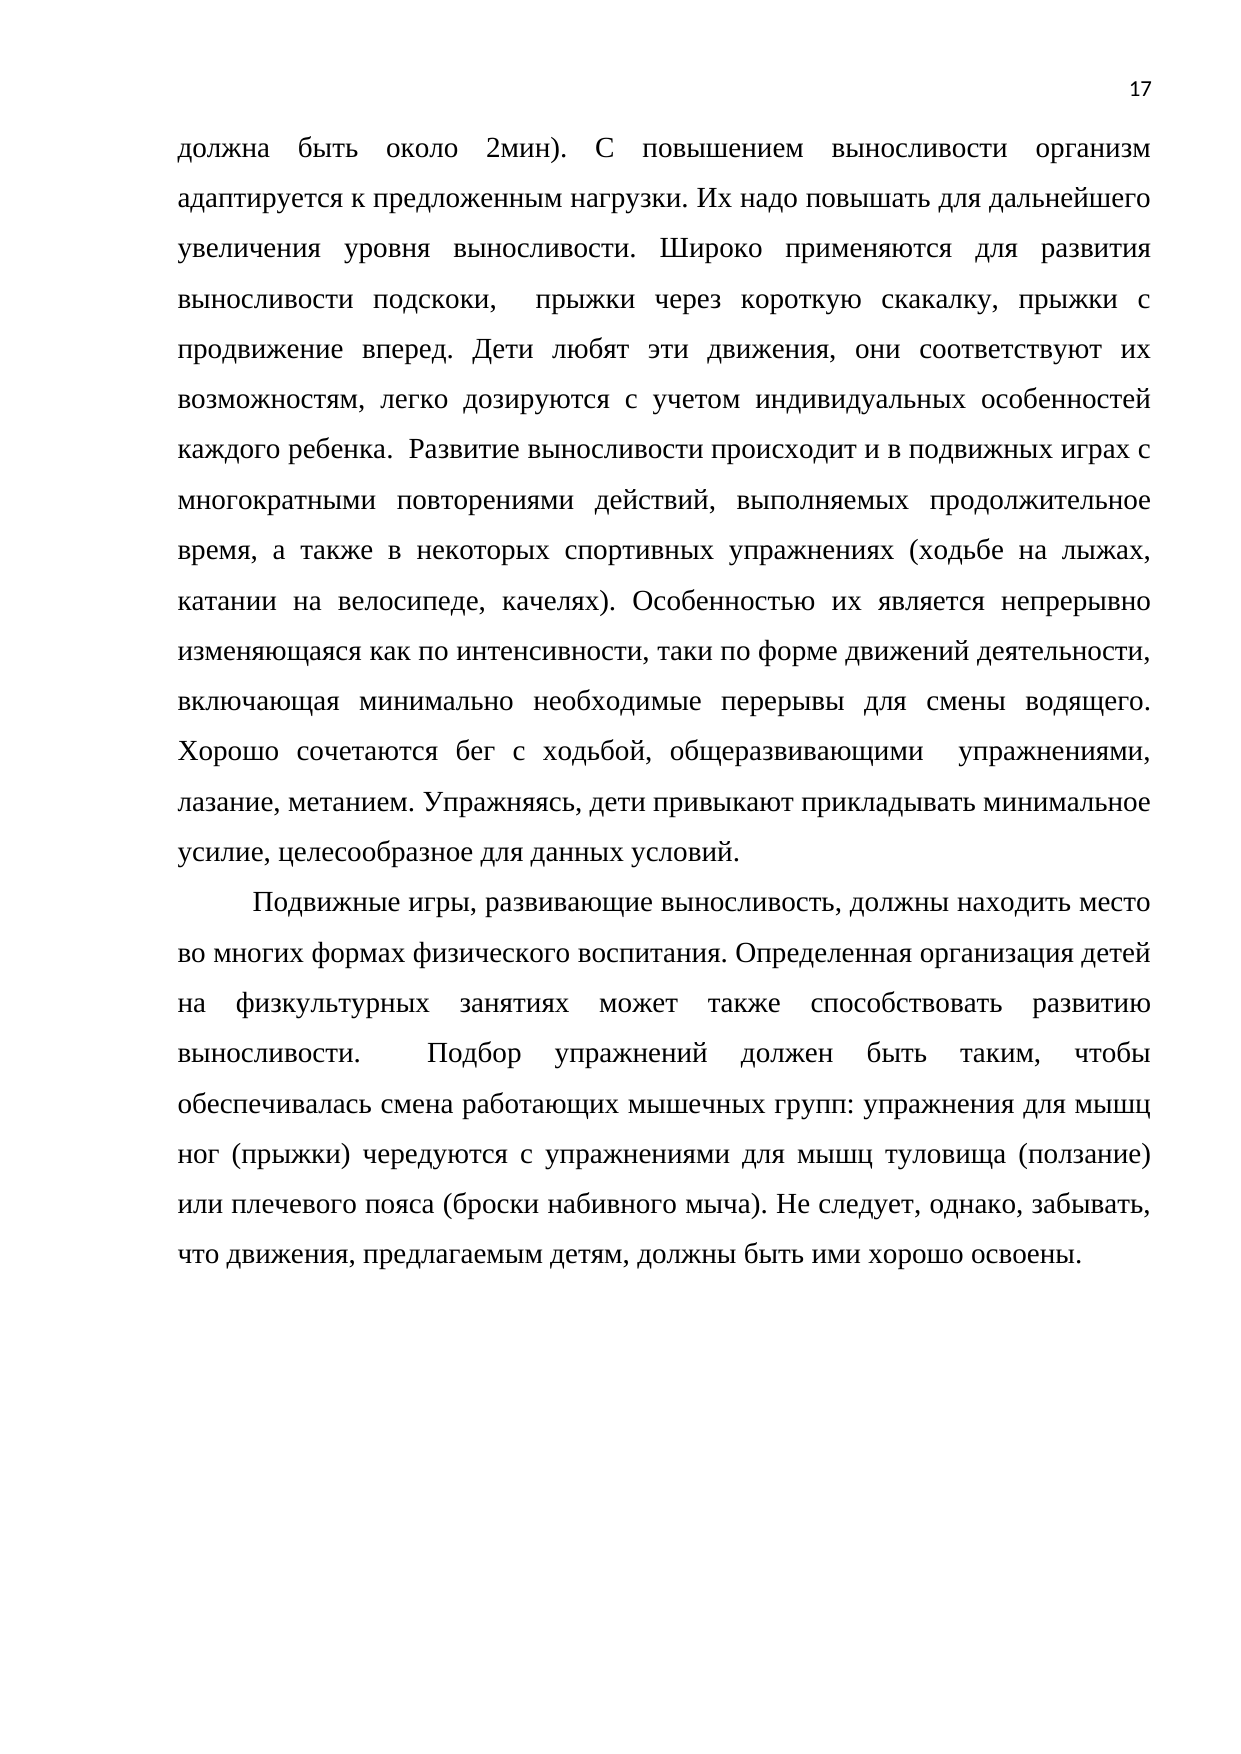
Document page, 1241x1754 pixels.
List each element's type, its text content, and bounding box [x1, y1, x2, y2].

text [177, 130, 1152, 868]
text Подвижные игры, развивающие выносливость, должны находить место во многих формах физического воспитания. Определенная организация детей на физкультурных занятиях может также способствовать развитию выносливости. Подбор упражнений должен быть таким, чтобы обеспечивалась смена работающих мышечных групп: упражнения для мышц ног (прыжки) чередуются с упражнениями для мышц туловища (ползание) или плечевого пояса (броски набивного мыча). Не следует, однако, забывать, что движения, предлагаемым детям, должны быть ими хорошо освоены. [177, 884, 1152, 1270]
